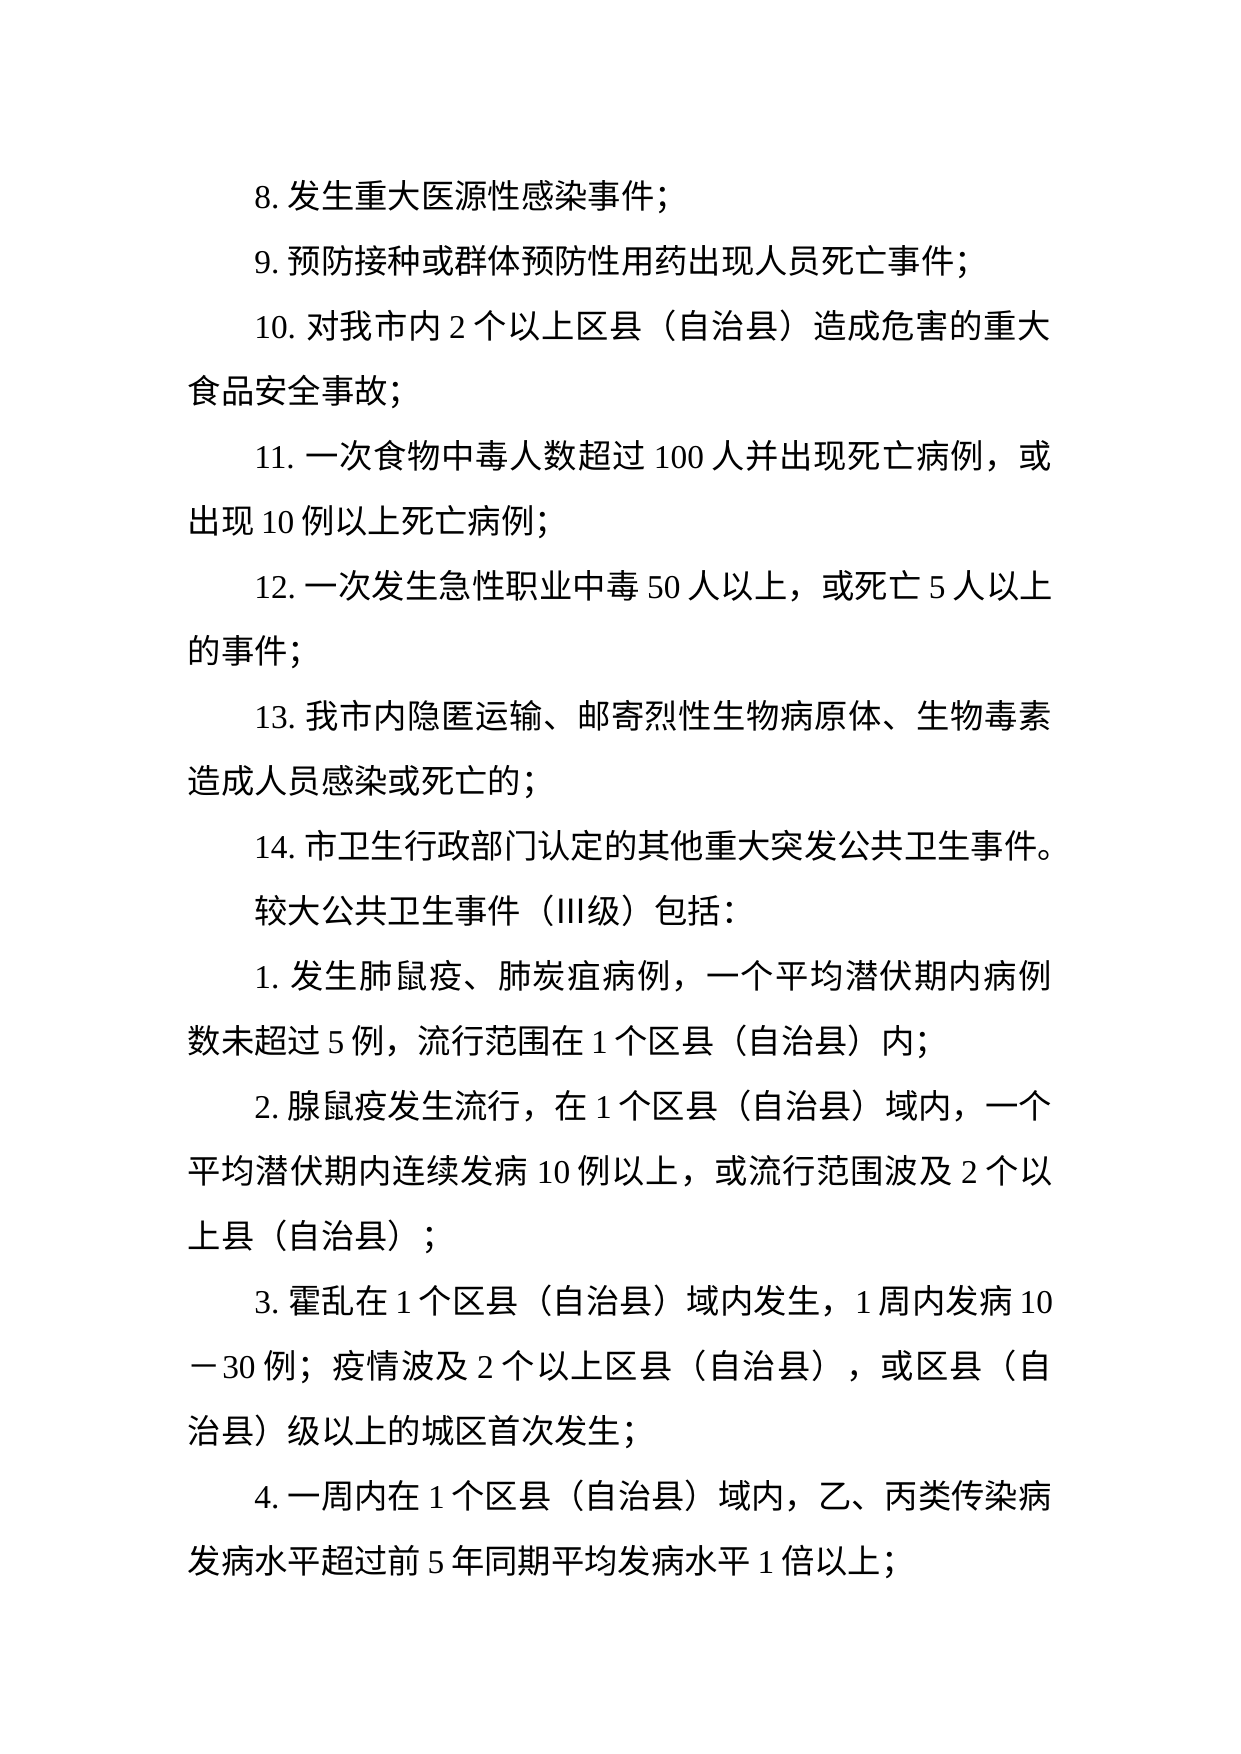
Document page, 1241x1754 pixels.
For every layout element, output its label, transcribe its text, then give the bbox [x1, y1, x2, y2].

text 1. 发生肺鼠疫、肺炭疽病例，一个平均潜伏期内病例数未超过5例，流行范围在1个区县（自治县）内； [187, 942, 1053, 1072]
text 较大公共卫生事件（Ⅲ级）包括： [187, 877, 1053, 942]
text 4. 一周内在1个区县（自治县）域内，乙、丙类传染病发病水平超过前5年同期平均发病水平1倍以上； [187, 1462, 1053, 1592]
text 8. 发生重大医源性感染事件； [187, 162, 1053, 227]
text 12. 一次发生急性职业中毒50人以上，或死亡5人以上的事件； [187, 552, 1053, 682]
text 9. 预防接种或群体预防性用药出现人员死亡事件； [187, 227, 1053, 292]
text 2. 腺鼠疫发生流行，在1个区县（自治县）域内，一个平均潜伏期内连续发病10例以上，或流行范围波及2个以上县（自治县）； [187, 1072, 1053, 1267]
text 3. 霍乱在1个区县（自治县）域内发生，1周内发病10－30例；疫情波及2个以上区县（自治县），或区县（自治县）级以上的城区首次发生； [187, 1267, 1053, 1462]
text 13. 我市内隐匿运输、邮寄烈性生物病原体、生物毒素造成人员感染或死亡的； [187, 682, 1053, 812]
text 10. 对我市内2个以上区县（自治县）造成危害的重大食品安全事故； [187, 292, 1053, 422]
text 11. 一次食物中毒人数超过100人并出现死亡病例，或出现10例以上死亡病例； [187, 422, 1053, 552]
text 14. 市卫生行政部门认定的其他重大突发公共卫生事件。 [254, 812, 1053, 877]
